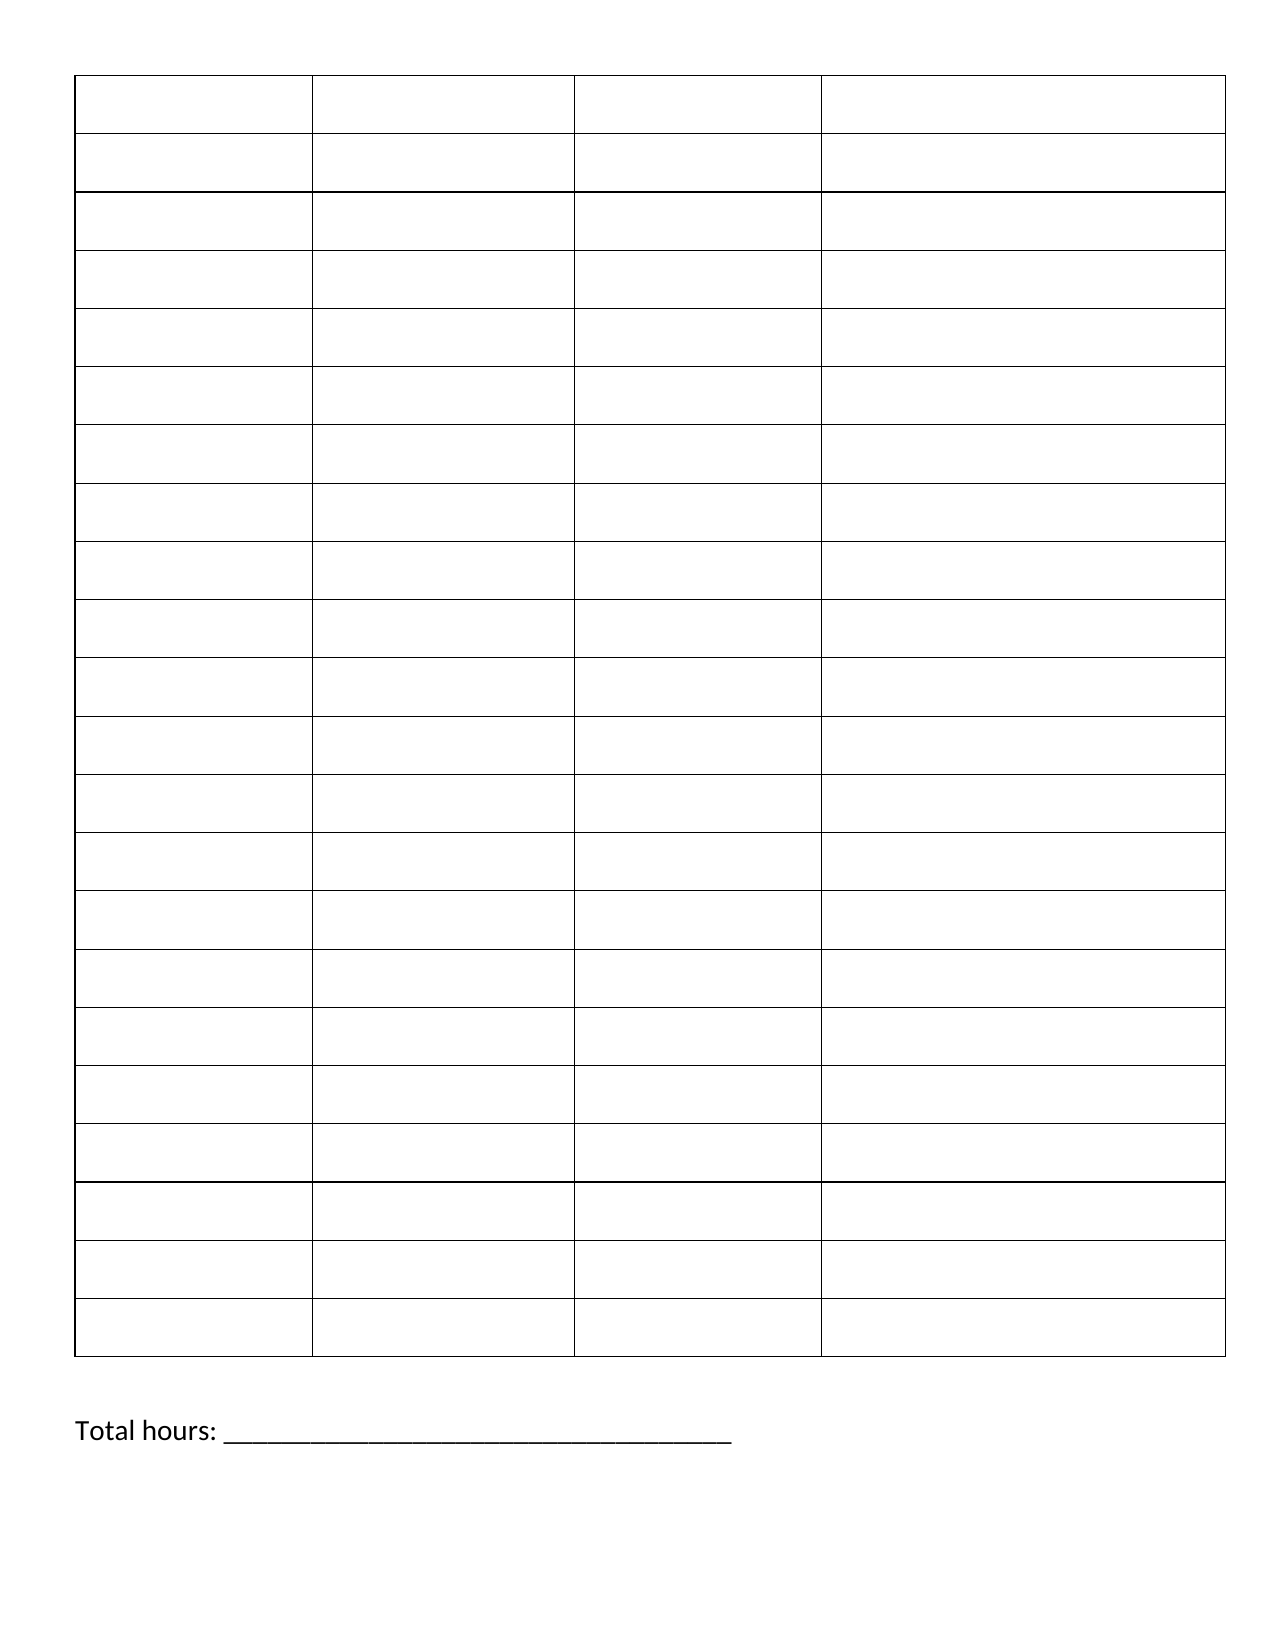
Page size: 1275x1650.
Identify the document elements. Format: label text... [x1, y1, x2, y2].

table_cell [313, 542, 574, 599]
table_cell [575, 76, 821, 133]
table_cell [76, 425, 312, 483]
table_cell [313, 658, 574, 716]
table_cell [313, 367, 574, 424]
table_cell [575, 600, 821, 657]
table_cell [313, 134, 574, 191]
table_cell [313, 600, 574, 657]
table_cell [575, 1066, 821, 1123]
table_cell [76, 600, 312, 657]
table_cell [822, 484, 1225, 541]
table_cell [313, 1066, 574, 1123]
table_cell [76, 1008, 312, 1065]
table_cell [575, 484, 821, 541]
table_cell [76, 950, 312, 1007]
table_cell [822, 1066, 1225, 1123]
table_cell [575, 251, 821, 308]
table_cell [822, 950, 1225, 1007]
table_cell [76, 251, 312, 308]
table_cell [575, 891, 821, 948]
table_cell [76, 193, 312, 250]
table_cell [575, 950, 821, 1007]
table_cell [76, 775, 312, 832]
table_cell [822, 309, 1225, 366]
table_cell [76, 367, 312, 424]
table_cell [822, 833, 1225, 890]
table_cell [76, 658, 312, 716]
table_cell [313, 193, 574, 250]
table_cell [313, 309, 574, 366]
table_cell [76, 1299, 312, 1356]
table_cell [76, 134, 312, 191]
table_cell [575, 1124, 821, 1181]
table_cell [575, 658, 821, 716]
table_cell [822, 717, 1225, 774]
table_cell [313, 717, 574, 774]
table_cell [76, 717, 312, 774]
table_cell [822, 600, 1225, 657]
table_cell [313, 950, 574, 1007]
table_cell [822, 1299, 1225, 1356]
table_cell [822, 891, 1225, 948]
table_cell [822, 1183, 1225, 1239]
table_cell [313, 425, 574, 483]
table_cell [313, 1008, 574, 1065]
table_cell [76, 1124, 312, 1181]
table_cell [575, 775, 821, 832]
table_cell [76, 891, 312, 948]
table_cell [313, 1183, 574, 1239]
table_cell [76, 1183, 312, 1239]
table_cell [822, 76, 1225, 133]
table_cell [76, 1066, 312, 1123]
table_cell [822, 658, 1225, 716]
table_cell [822, 542, 1225, 599]
table_cell [313, 1299, 574, 1356]
table_cell [575, 1008, 821, 1065]
table_cell [575, 193, 821, 250]
table_cell [575, 1241, 821, 1298]
table_cell [575, 833, 821, 890]
table_cell [76, 484, 312, 541]
table_cell [575, 1183, 821, 1239]
table_cell [313, 251, 574, 308]
table_cell [313, 1124, 574, 1181]
table_cell [575, 425, 821, 483]
table_cell [575, 134, 821, 191]
table_cell [76, 833, 312, 890]
table_cell [313, 484, 574, 541]
table_cell [313, 775, 574, 832]
table_cell [822, 193, 1225, 250]
table_cell [575, 309, 821, 366]
table_cell [822, 367, 1225, 424]
table_cell [575, 542, 821, 599]
table_cell [76, 309, 312, 366]
table_cell [575, 1299, 821, 1356]
table_cell [575, 367, 821, 424]
table_cell [822, 134, 1225, 191]
table_cell [313, 833, 574, 890]
table_cell [822, 1124, 1225, 1181]
table_cell [822, 251, 1225, 308]
table_cell [822, 1241, 1225, 1298]
table_cell [76, 76, 312, 133]
table_cell [76, 542, 312, 599]
table_cell [575, 717, 821, 774]
table_cell [822, 775, 1225, 832]
table_cell [822, 425, 1225, 483]
table_cell [822, 1008, 1225, 1065]
table_cell [76, 1241, 312, 1298]
table_cell [313, 891, 574, 948]
table_cell [313, 1241, 574, 1298]
table_cell [313, 76, 574, 133]
text Total hours: ___________________________________ [75, 1412, 1200, 1448]
